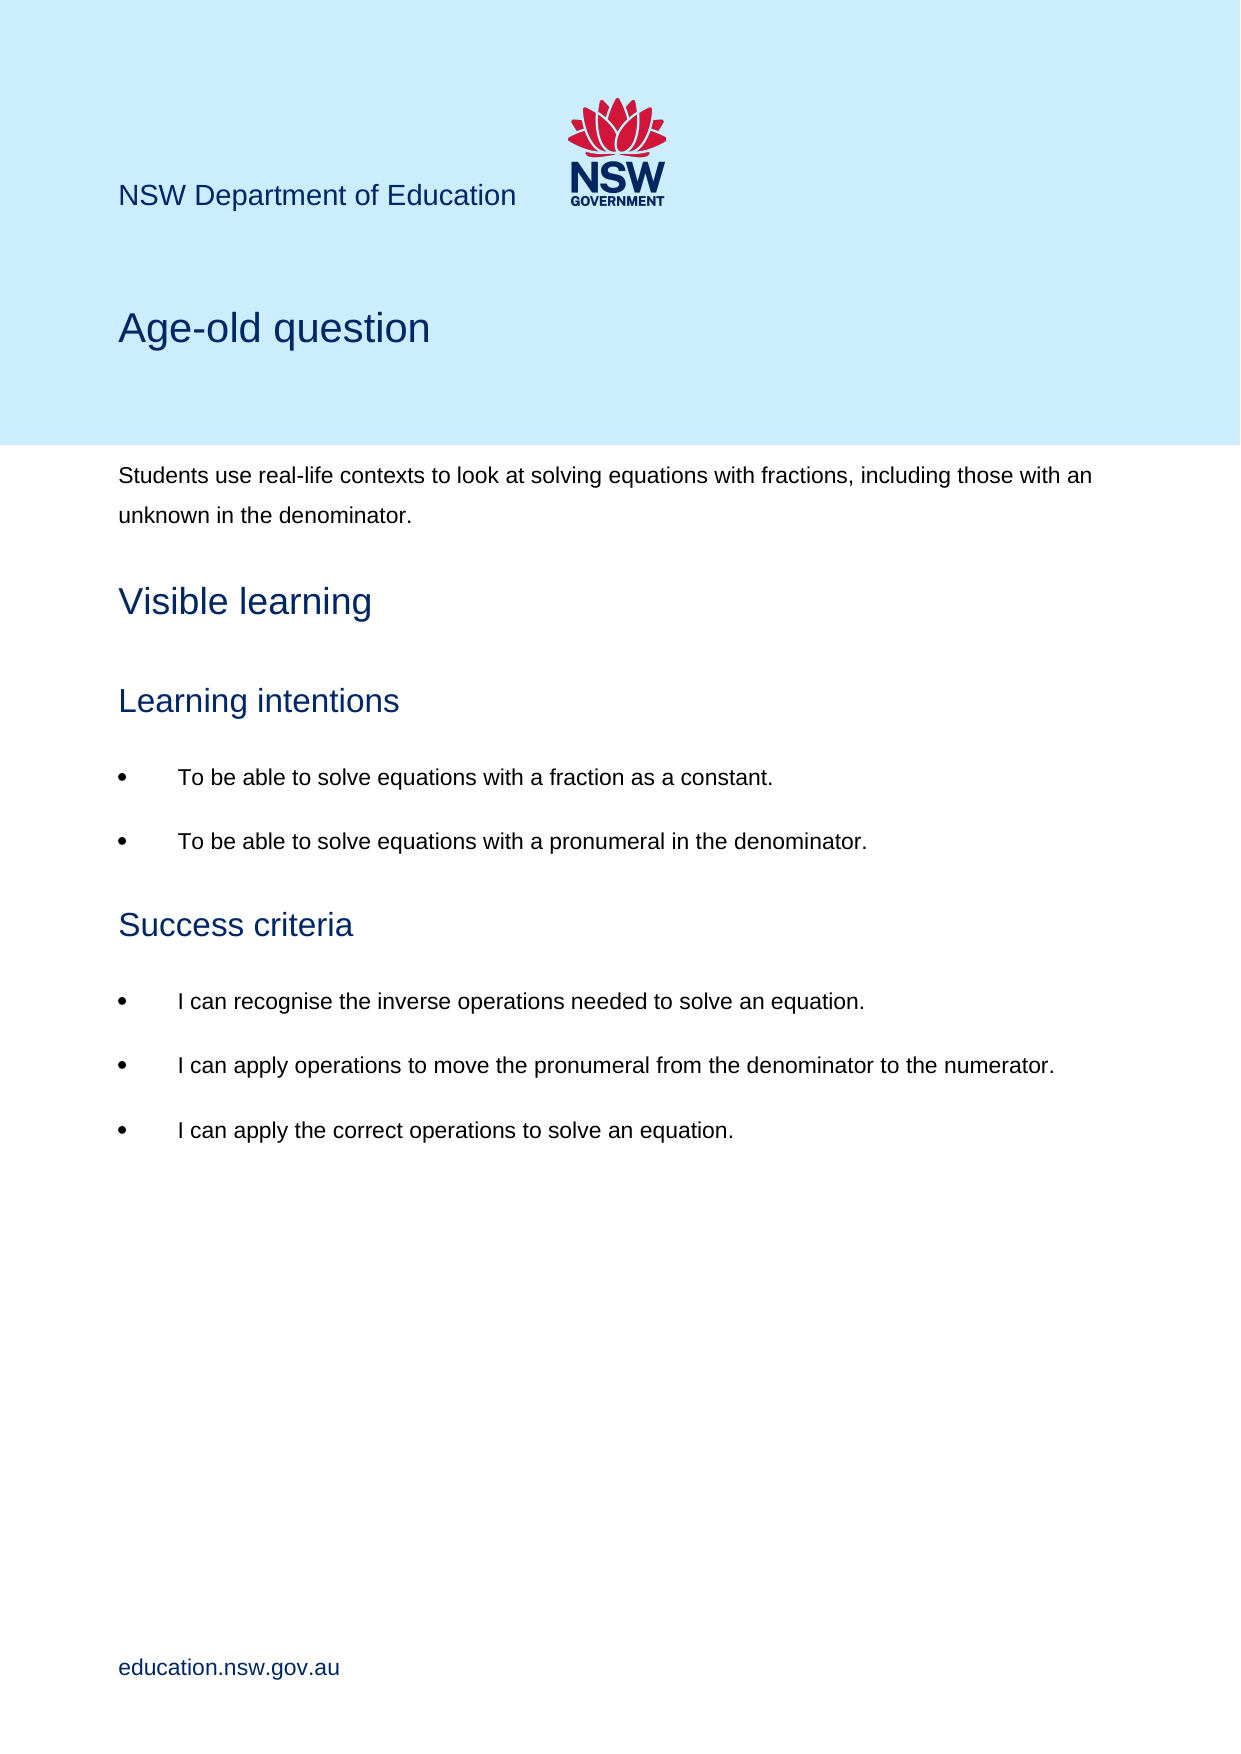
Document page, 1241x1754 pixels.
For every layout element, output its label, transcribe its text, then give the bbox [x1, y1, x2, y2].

list I can apply operations to move the pronumeral from the denominator to the numerator. [118, 1052, 1122, 1079]
list To be able to solve equations with a fraction as a constant. [118, 764, 1122, 790]
list I can apply the correct operations to solve an equation. [118, 1117, 1122, 1143]
list I can recognise the inverse operations needed to solve an equation. [118, 988, 1122, 1014]
subtitle Visible learning [118, 579, 1122, 622]
text Students use real-life contexts to look at solving equations with fractions, including those with an unknown in the denominator. [118, 462, 1122, 528]
subtitle Age-old question [118, 303, 1122, 351]
subtitle Success criteria [118, 905, 1122, 944]
picture [568, 98, 667, 206]
list To be able to solve equations with a pronumeral in the denominator. [118, 828, 1122, 854]
subtitle Learning intentions [118, 681, 1122, 719]
